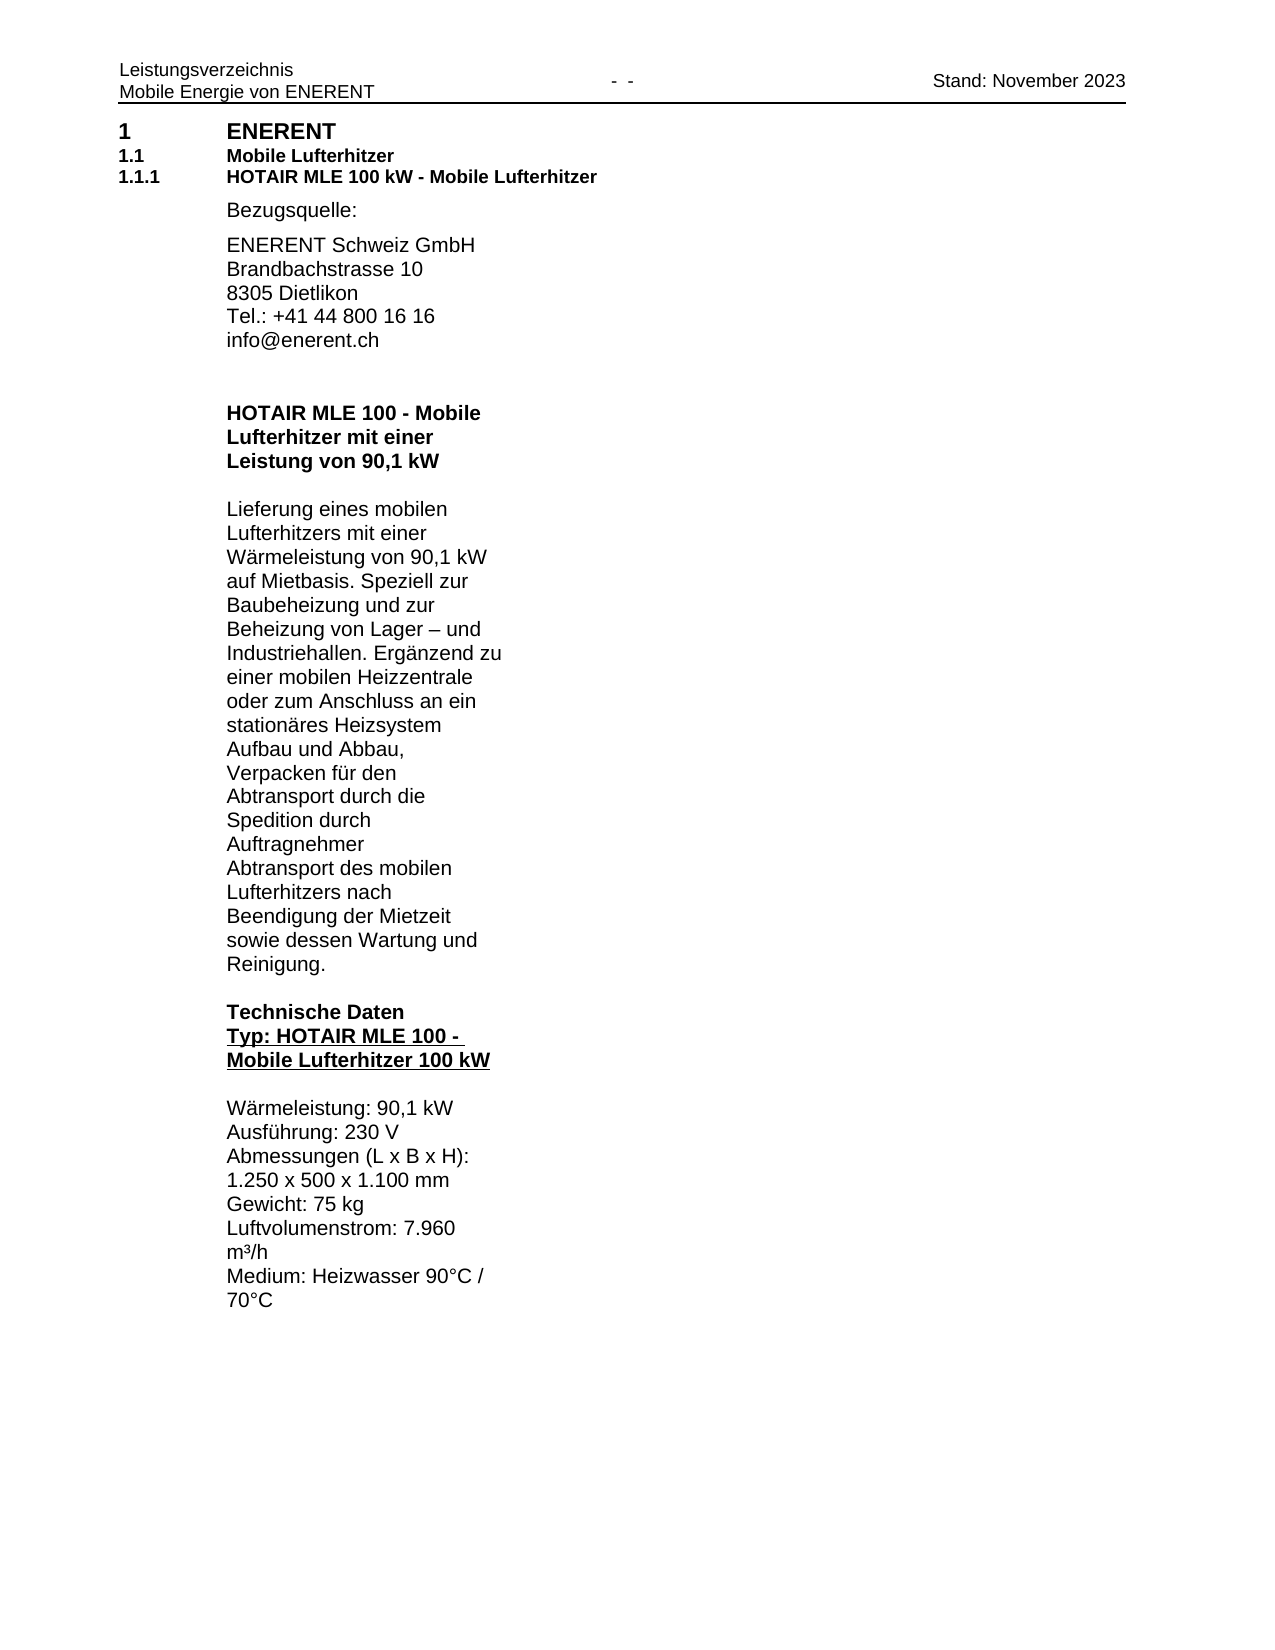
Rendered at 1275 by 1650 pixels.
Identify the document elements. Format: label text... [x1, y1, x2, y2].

text Medium: Heizwasser 90°C / 70°C [226, 1263, 503, 1311]
text Typ: HOTAIR MLE 100 - Mobile Lufterhitzer 100 kW [226, 1024, 503, 1072]
text 1.1.1 HOTAIR MLE 100 kW - Mobile Lufterhitzer [118, 166, 1157, 188]
text Brandbachstrasse 10 [226, 256, 1157, 280]
text info@enerent.ch [226, 328, 1157, 352]
text 8305 Dietlikon [226, 280, 1157, 304]
text HOTAIR MLE 100 - Mobile Lufterhitzer mit einer Leistung von 90,1 kW [226, 401, 503, 473]
text Wärmeleistung: 90,1 kW [226, 1096, 503, 1120]
text Technische Daten [226, 1000, 503, 1024]
text Tel.: +41 44 800 16 16 [226, 304, 1157, 328]
text Abtransport des mobilen Lufterhitzers nach Beendigung der Mietzeit sowie dessen Wartung und Reinigung. [226, 856, 503, 976]
text Abmessungen (L x B x H): 1.250 x 500 x 1.100 mm [226, 1144, 503, 1192]
text Ausführung: 230 V [226, 1120, 503, 1144]
text 1 ENERENT [118, 118, 1157, 144]
text Aufbau und Abbau, Verpacken für den Abtransport durch die Spedition durch Auftragnehmer [226, 736, 503, 856]
text 1.1 Mobile Lufterhitzer [118, 144, 1157, 166]
text Lieferung eines mobilen Lufterhitzers mit einer Wärmeleistung von 90,1 kW auf Mietbasis. Speziell zur Baubeheizung und zur Beheizung von Lager – und Industriehallen. Ergänzend zu einer mobilen Heizzentrale oder zum Anschluss an ein stationäres Heizsystem [226, 497, 503, 736]
text Bezugsquelle: [226, 198, 1157, 222]
text Luftvolumenstrom: 7.960 m³/h [226, 1216, 503, 1263]
text ENERENT Schweiz GmbH [226, 232, 1157, 256]
text Gewicht: 75 kg [226, 1192, 503, 1216]
